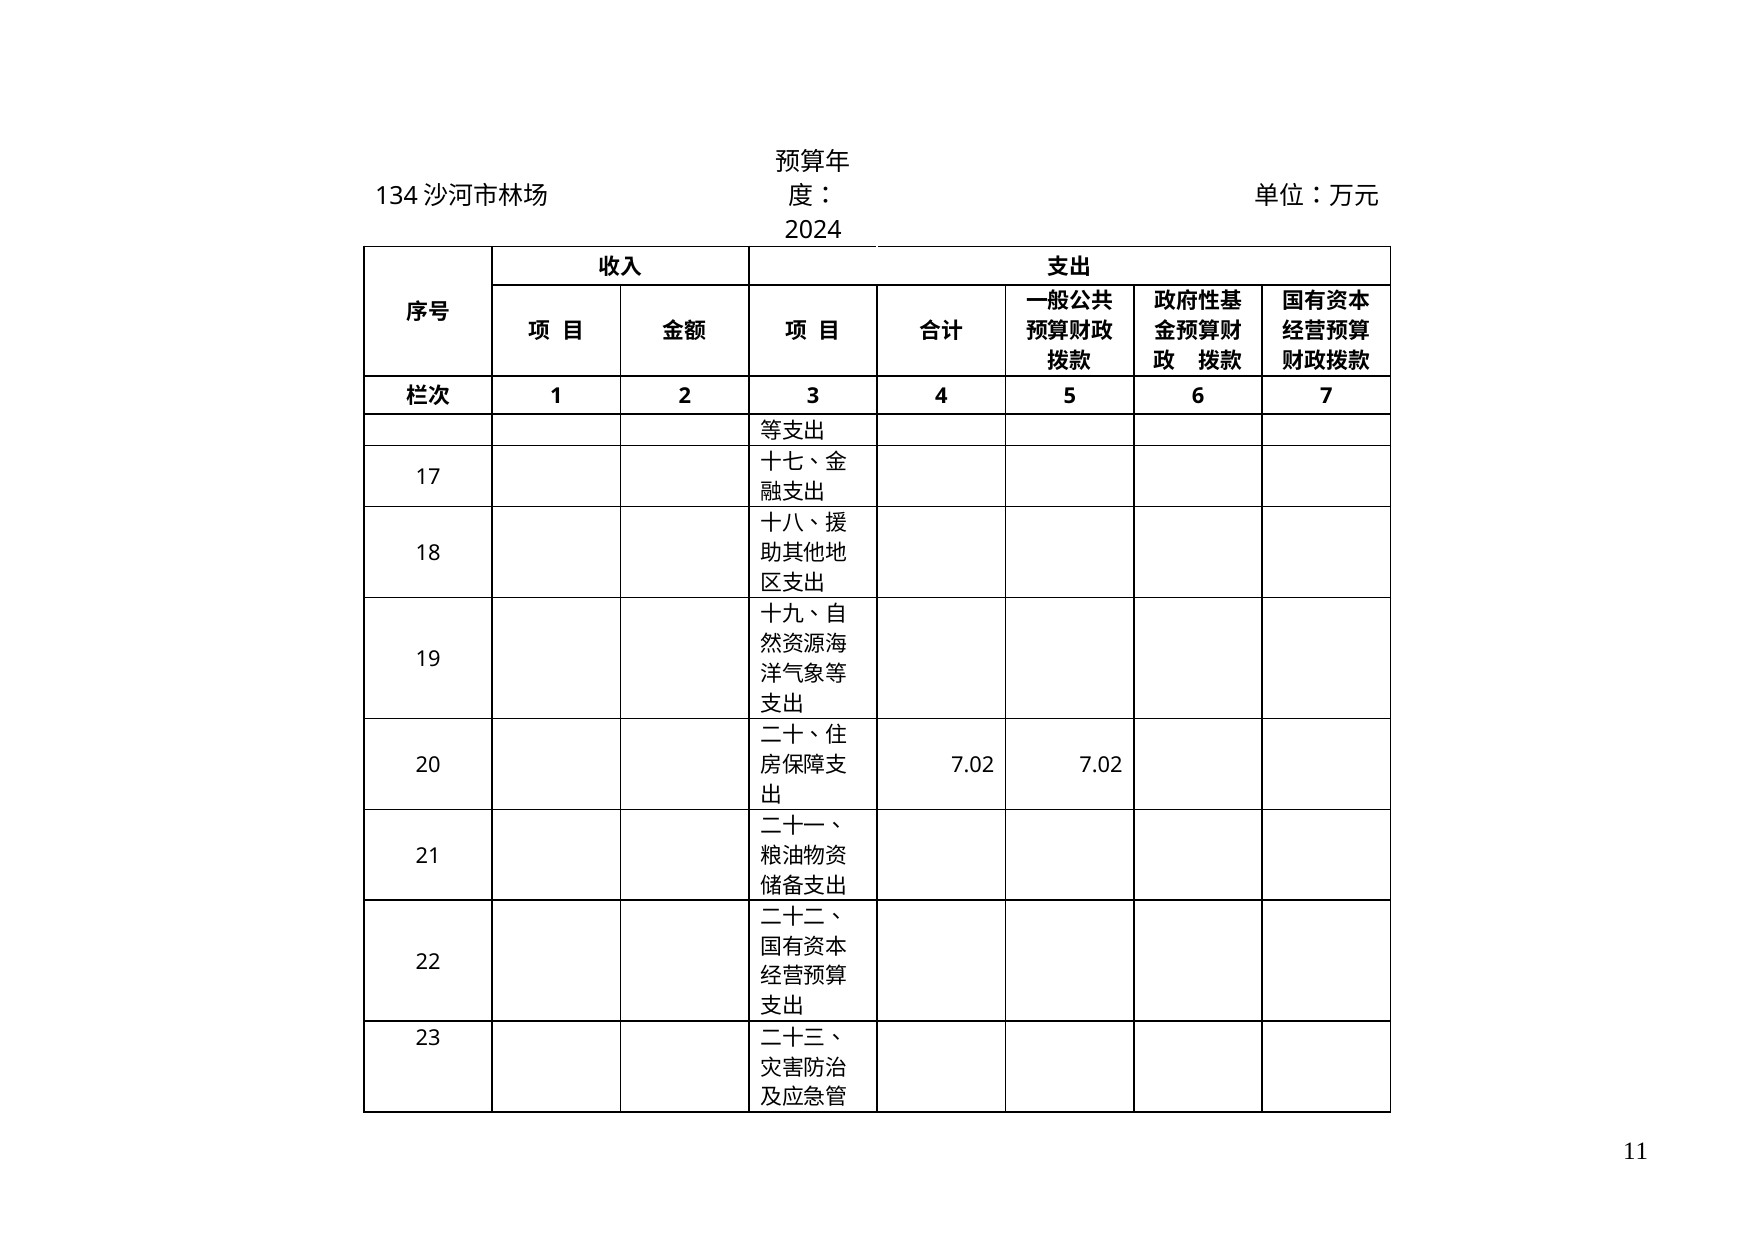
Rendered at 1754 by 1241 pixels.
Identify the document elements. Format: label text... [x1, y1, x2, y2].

table_cell 2 [621, 377, 748, 413]
table_cell 十六、商业服务业等支出 [750, 415, 876, 445]
table_cell [878, 1022, 1005, 1111]
table_cell [1135, 598, 1261, 717]
table_cell [1263, 901, 1390, 1020]
table_cell 23 [365, 1022, 491, 1111]
table_cell [621, 901, 748, 1020]
table_cell 二十二、国有资本经营预算支出 [750, 901, 876, 1020]
table_cell 21 [365, 810, 491, 899]
table_cell [1006, 1022, 1133, 1111]
table_cell [1263, 507, 1390, 597]
table_header 预算年度：2024 [750, 143, 876, 246]
table_cell [621, 507, 748, 597]
table_cell [621, 598, 748, 717]
table_cell [621, 415, 748, 445]
table_cell 十八、援助其他地区支出 [750, 507, 876, 597]
table_cell [1006, 810, 1133, 899]
table_cell [1263, 446, 1390, 506]
table_cell 政府性基金预算财政 拨款 [1135, 286, 1261, 375]
table_cell 合计 [878, 286, 1005, 375]
table_cell 十九、自然资源海洋气象等支出 [750, 598, 876, 717]
table_cell [493, 446, 620, 506]
table_cell 16 [365, 415, 491, 445]
table_cell [878, 901, 1005, 1020]
table_cell 金额 [621, 286, 748, 375]
table_cell [878, 507, 1005, 597]
table_cell [493, 507, 620, 597]
table_cell 二十一、粮油物资储备支出 [750, 810, 876, 899]
table_cell 收入 [493, 247, 748, 284]
table_cell [1135, 810, 1261, 899]
table_cell [1135, 901, 1261, 1020]
table_cell 3 [750, 377, 876, 413]
table_cell [1135, 1022, 1261, 1111]
table_cell 1 [493, 377, 620, 413]
table_cell [878, 810, 1005, 899]
table_cell 序号 [365, 247, 491, 375]
table_cell [1135, 415, 1261, 445]
table_cell [1263, 1022, 1390, 1111]
table_cell 7.02 [1006, 719, 1133, 808]
table_cell [621, 446, 748, 506]
table_cell 国有资本经营预算财政拨款 [1263, 286, 1390, 375]
table_cell [621, 810, 748, 899]
table_cell [878, 446, 1005, 506]
table_cell [493, 415, 620, 445]
table_cell [1006, 415, 1133, 445]
table_cell 5 [1006, 377, 1133, 413]
table_cell [1135, 446, 1261, 506]
table_cell [1006, 598, 1133, 717]
table_cell 项 目 [750, 286, 876, 375]
table_cell [1135, 507, 1261, 597]
table_cell 7 [1263, 377, 1390, 413]
table_cell [1006, 446, 1133, 506]
table_cell 17 [365, 446, 491, 506]
table_cell 18 [365, 507, 491, 597]
table_header 134沙河市林场 [365, 143, 748, 246]
table_cell [1135, 719, 1261, 808]
table_cell [621, 1022, 748, 1111]
table_cell 二十三、灾害防治及应急管理支出 [750, 1022, 876, 1111]
table_cell [1263, 598, 1390, 717]
table_cell [1006, 507, 1133, 597]
table_cell [493, 1022, 620, 1111]
table_cell [621, 719, 748, 808]
table_cell [878, 415, 1005, 445]
table_cell 4 [878, 377, 1005, 413]
table_cell 22 [365, 901, 491, 1020]
table_cell [493, 901, 620, 1020]
table_cell [1263, 719, 1390, 808]
table_cell 项 目 [493, 286, 620, 375]
table_cell [493, 810, 620, 899]
table_cell 十七、金融支出 [750, 446, 876, 506]
table_cell 20 [365, 719, 491, 808]
table_cell [878, 598, 1005, 717]
table_header 单位：万元 [878, 143, 1390, 246]
table_cell [1263, 810, 1390, 899]
table_cell 6 [1135, 377, 1261, 413]
table_cell 一般公共预算财政拨款 [1006, 286, 1133, 375]
table_cell 栏次 [365, 377, 491, 413]
table_cell [493, 598, 620, 717]
table_cell 7.02 [878, 719, 1005, 808]
table_cell 19 [365, 598, 491, 717]
table_cell [493, 719, 620, 808]
table_cell 支出 [750, 247, 1390, 284]
table_cell [1006, 901, 1133, 1020]
table_cell 二十、住房保障支出 [750, 719, 876, 808]
table_cell [1263, 415, 1390, 445]
